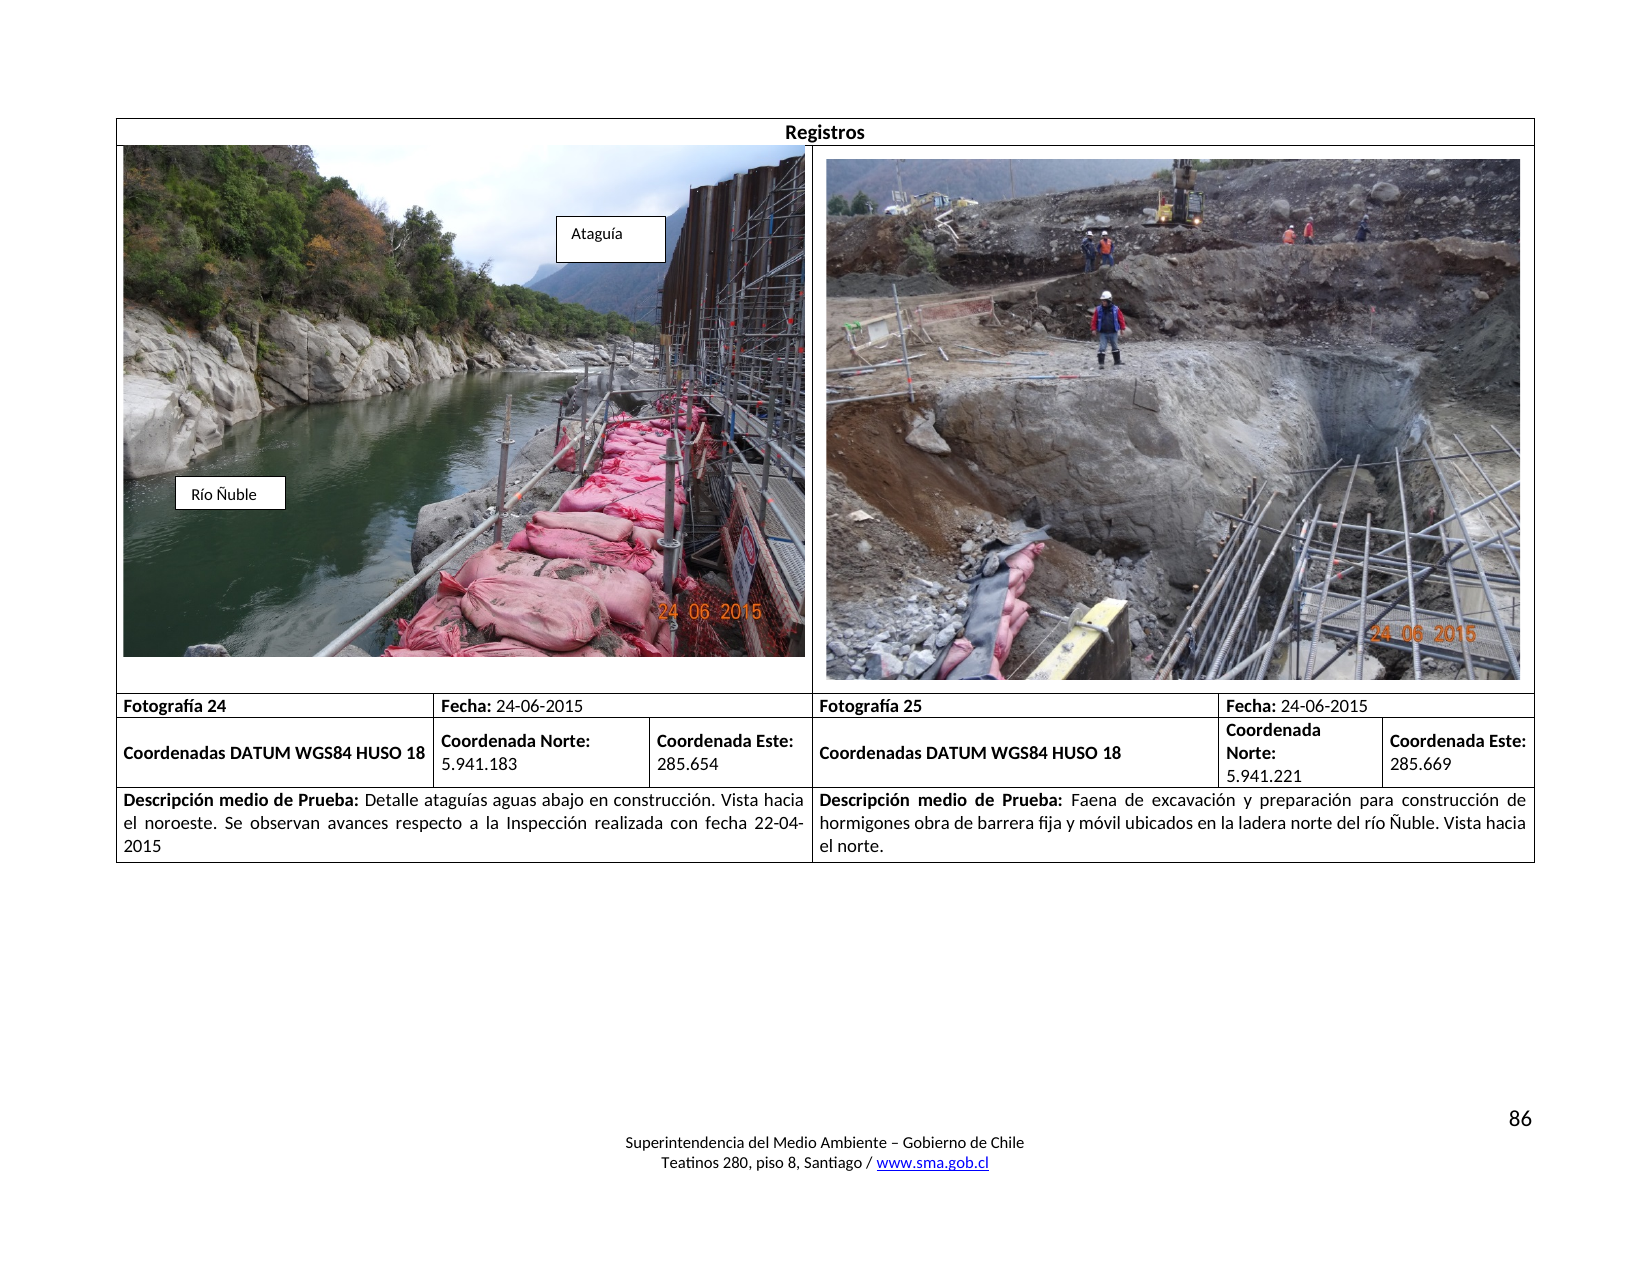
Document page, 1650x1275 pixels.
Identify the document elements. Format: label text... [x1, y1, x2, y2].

picture [123, 145, 805, 657]
table_cell Fotografía 24 [117, 694, 433, 717]
table_cell Fecha: 24-06-2015 [1219, 694, 1534, 717]
table_header Registros [117, 119, 1534, 144]
table_cell Descripción medio de Prueba: Faena de excavación y preparación para construcción de hormigones obra de barrera fija y móvil ubicados en la ladera norte del río Ñuble. Vista hacia el norte. [813, 788, 1534, 862]
table_cell [117, 146, 812, 693]
table_cell Coordenadas DATUM WGS84 HUSO 18 [813, 718, 1218, 787]
table_cell Coordenadas DATUM WGS84 HUSO 18 [117, 718, 433, 787]
table_cell Coordenada Este: 285.669 [1383, 718, 1534, 787]
table_cell Fecha: 24-06-2015 [434, 694, 812, 717]
table_cell Fotografía 25 [813, 694, 1218, 717]
table_cell Coordenada Este: 285.654 [650, 718, 812, 787]
table_cell Coordenada Norte: 5.941.221 [1219, 718, 1382, 787]
table_cell [813, 146, 1534, 693]
table_cell Descripción medio de Prueba: Detalle ataguías aguas abajo en construcción. Vista hacia el noroeste. Se observan avances respecto a la Inspección realizada con fecha 22-04-2015 [117, 788, 812, 862]
picture [826, 159, 1521, 680]
table_cell Coordenada Norte: 5.941.183 [434, 718, 649, 787]
